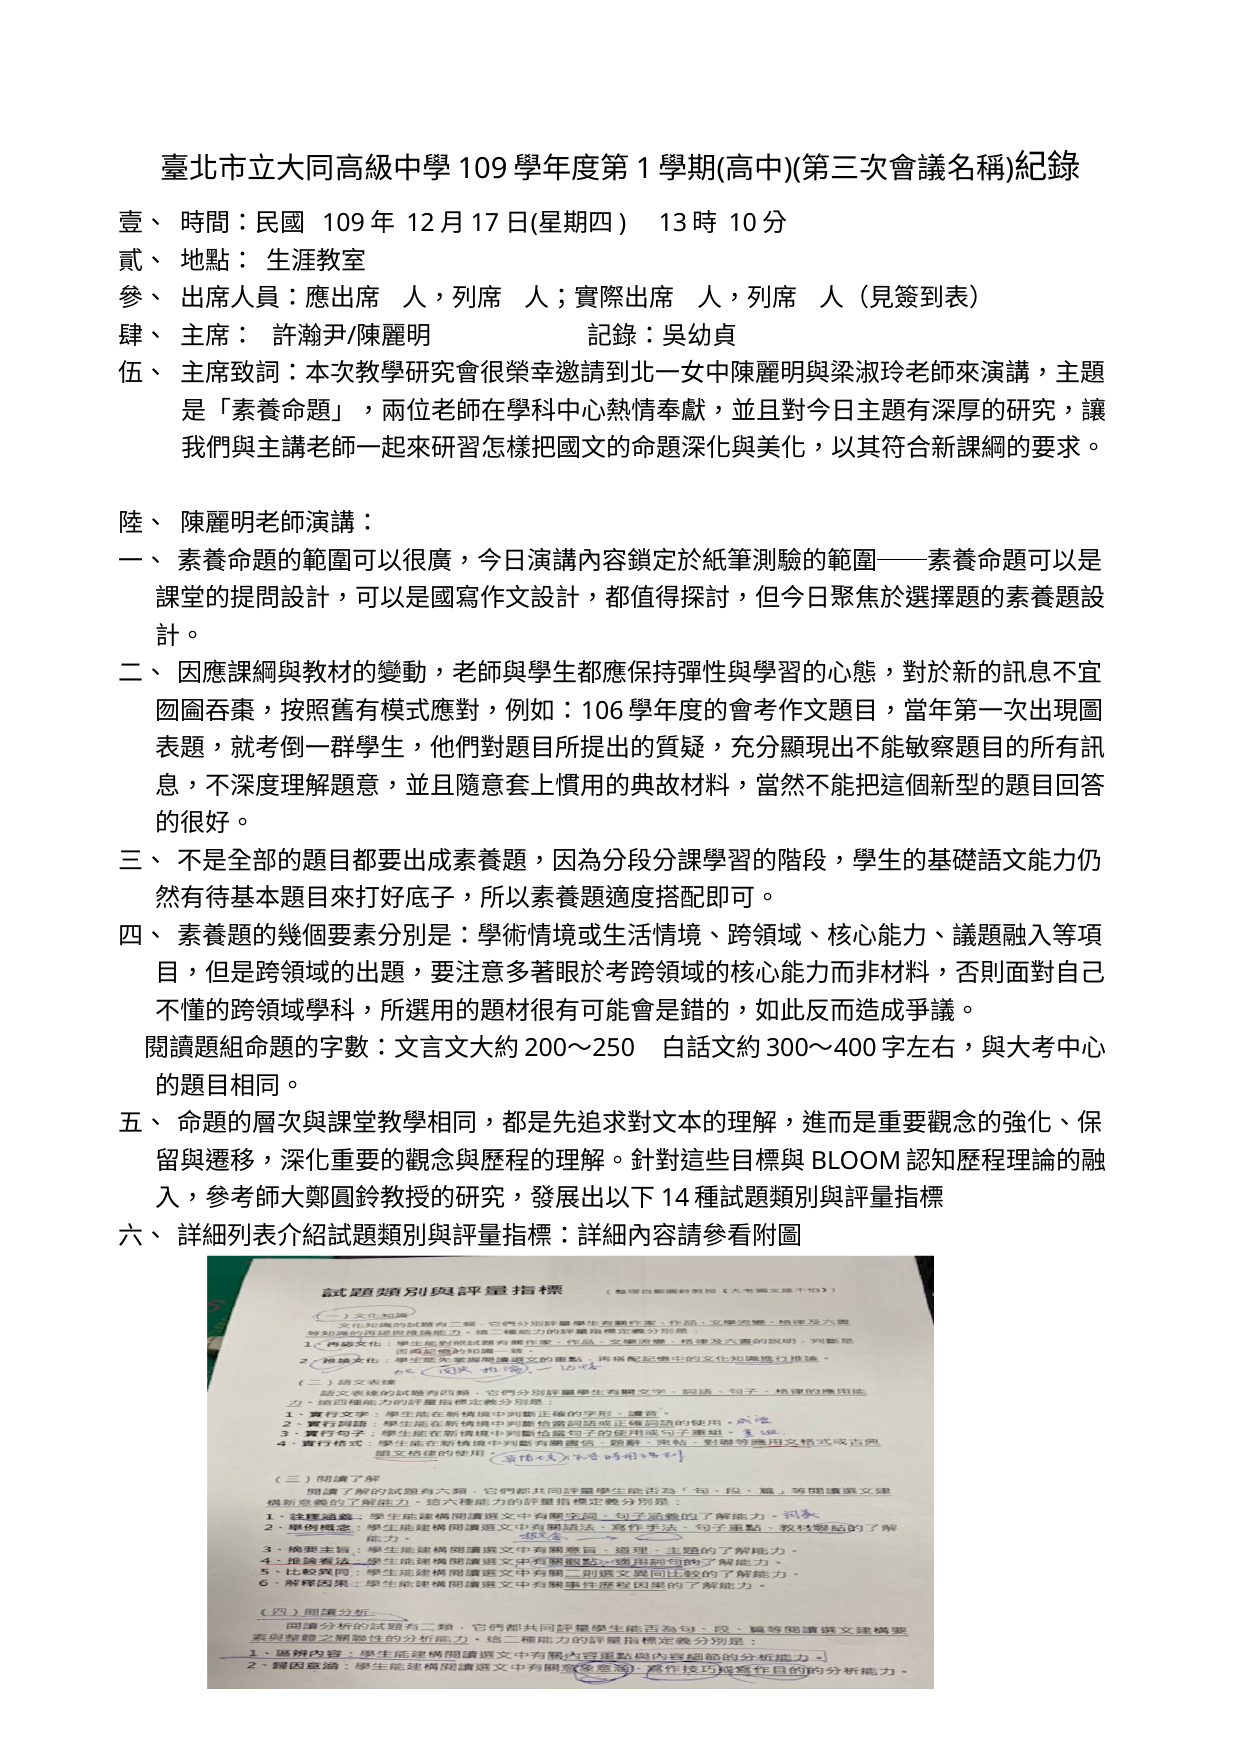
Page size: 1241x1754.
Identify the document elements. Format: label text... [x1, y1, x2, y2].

list 陳麗明老師演講： [118, 502, 1122, 539]
list 主席致詞：本次教學研究會很榮幸邀請到北一女中陳麗明與梁淑玲老師來演講，主題是「素養命題」，兩位老師在學科中心熱情奉獻，並且對今日主題有深厚的研究，讓我們與主講老師一起來研習怎樣把國文的命題深化與美化，以其符合新課綱的要求。 [118, 352, 1122, 464]
list 主席： 許瀚尹/陳麗明 記錄：吳幼貞 [118, 314, 1122, 352]
list 不是全部的題目都要出成素養題，因為分段分課學習的階段，學生的基礎語文能力仍然有待基本題目來打好底子，所以素養題適度搭配即可。 [118, 839, 1122, 914]
list 命題的層次與課堂教學相同，都是先追求對文本的理解，進而是重要觀念的強化、保留與遷移，深化重要的觀念與歷程的理解。針對這些目標與BLOOM認知歷程理論的融入，參考師大鄭圓鈴教授的研究，發展出以下14種試題類別與評量指標 [118, 1102, 1122, 1214]
list 詳細列表介紹試題類別與評量指標：詳細內容請參看附圖 [118, 1214, 1122, 1252]
list 素養題的幾個要素分別是：學術情境或生活情境、跨領域、核心能力、議題融入等項目，但是跨領域的出題，要注意多著眼於考跨領域的核心能力而非材料，否則面對自己不懂的跨領域學科，所選用的題材很有可能會是錯的，如此反而造成爭議。 [118, 914, 1122, 1027]
list 地點： 生涯教室 [118, 239, 1122, 277]
list 因應課綱與教材的變動，老師與學生都應保持彈性與學習的心態，對於新的訊息不宜囫圇吞棗，按照舊有模式應對，例如：106學年度的會考作文題目，當年第一次出現圖表題，就考倒一群學生，他們對題目所提出的質疑，充分顯現出不能敏察題目的所有訊息，不深度理解題意，並且隨意套上慣用的典故材料，當然不能把這個新型的題目回答的很好。 [118, 652, 1122, 839]
list 時間：民國 109年 12月 17 日(星期四 ) 13時 10分 [118, 202, 1122, 239]
list 閱讀題組命題的字數：文言文大約200～250 白話文約300～400字左右，與大考中心的題目相同。 [118, 1027, 1122, 1102]
list 出席人員：應出席 人，列席 人；實際出席 人，列席 人（見簽到表） [118, 277, 1122, 314]
list 素養命題的範圍可以很廣，今日演講內容鎖定於紙筆測驗的範圍──素養命題可以是課堂的提問設計，可以是國寫作文設計，都值得探討，但今日聚焦於選擇題的素養題設計。 [118, 539, 1122, 652]
text 臺北市立大同高級中學109學年度第1學期(高中)(第三次會議名稱)紀錄 [118, 127, 1122, 202]
picture [208, 1256, 934, 1689]
